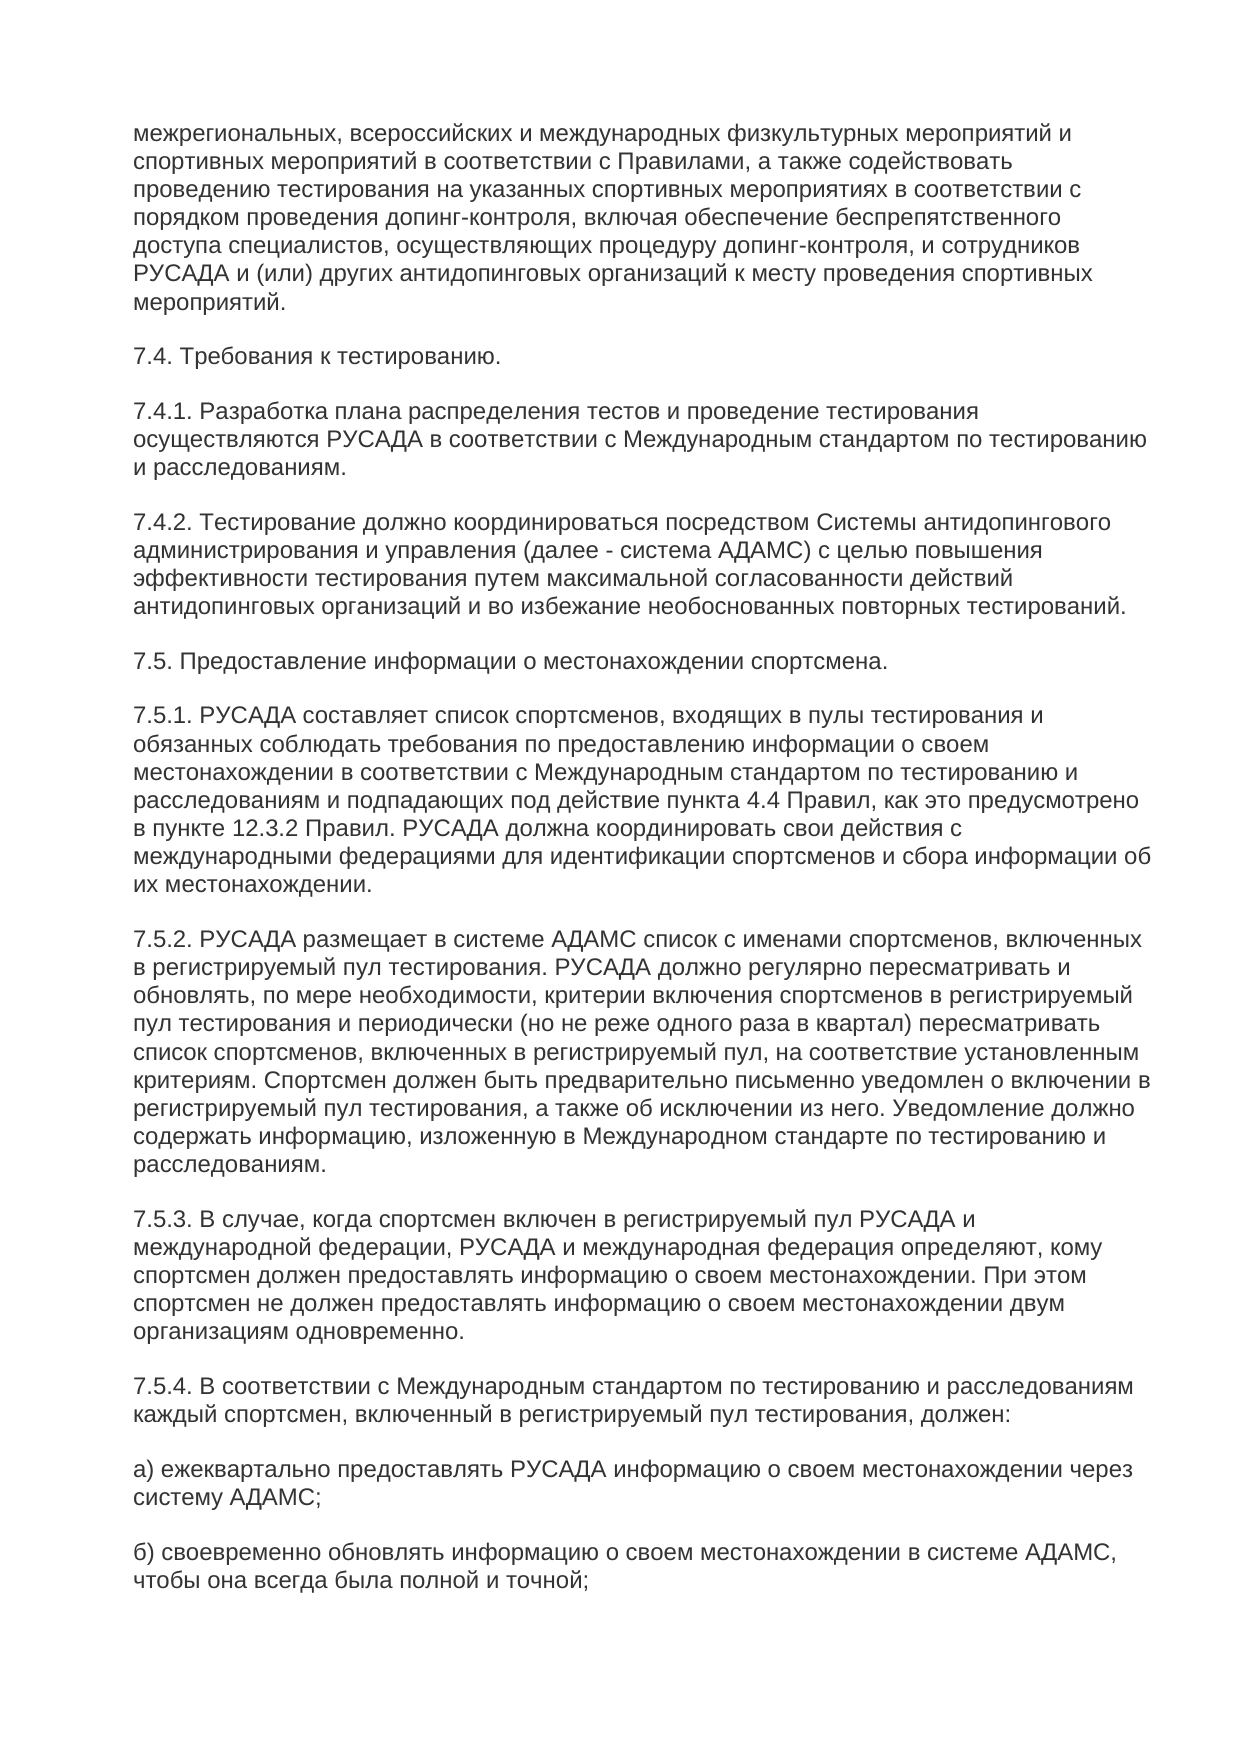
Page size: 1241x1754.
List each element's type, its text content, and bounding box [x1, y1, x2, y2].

text 7.5.1. РУСАДА составляет список спортсменов, входящих в пулы тестирования и обязанных соблюдать требования по предоставлению информации о своем местонахождении в соответствии с Международным стандартом по тестированию и расследованиям и подпадающих под действие пункта 4.4 Правил, как это предусмотрено в пункте 12.3.2 Правил. РУСАДА должна координировать свои действия с международными федерациями для идентификации спортсменов и сбора информации об их местонахождении. [133, 701, 1152, 898]
text 7.4.2. Тестирование должно координироваться посредством Системы антидопингового администрирования и управления (далее - система АДАМС) с целью повышения эффективности тестирования путем максимальной согласованности действий антидопинговых организаций и во избежание необоснованных повторных тестирований. [133, 507, 1152, 620]
text 7.4. Требования к тестированию. [133, 342, 1152, 370]
text 7.5. Предоставление информации о местонахождении спортсмена. [133, 646, 1152, 674]
text б) своевременно обновлять информацию о своем местонахождении в системе АДАМС, чтобы она всегда была полной и точной; [133, 1537, 1152, 1593]
text 7.4.1. Разработка плана распределения тестов и проведение тестирования осуществляются РУСАДА в соответствии с Международным стандартом по тестированию и расследованиям. [133, 396, 1152, 481]
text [133, 118, 1152, 315]
text 7.5.2. РУСАДА размещает в системе АДАМС список с именами спортсменов, включенных в регистрируемый пул тестирования. РУСАДА должно регулярно пересматривать и обновлять, по мере необходимости, критерии включения спортсменов в регистрируемый пул тестирования и периодически (но не реже одного раза в квартал) пересматривать список спортсменов, включенных в регистрируемый пул, на соответствие установленным критериям. Спортсмен должен быть предварительно письменно уведомлен о включении в регистрируемый пул тестирования, а также об исключении из него. Уведомление должно содержать информацию, изложенную в Международном стандарте по тестированию и расследованиям. [133, 924, 1152, 1177]
text 7.5.4. В соответствии с Международным стандартом по тестированию и расследованиям каждый спортсмен, включенный в регистрируемый пул тестирования, должен: [133, 1371, 1152, 1427]
text 7.5.3. В случае, когда спортсмен включен в регистрируемый пул РУСАДА и международной федерации, РУСАДА и международная федерация определяют, кому спортсмен должен предоставлять информацию о своем местонахождении. При этом спортсмен не должен предоставлять информацию о своем местонахождении двум организациям одновременно. [133, 1204, 1152, 1345]
text а) ежеквартально предоставлять РУСАДА информацию о своем местонахождении через систему АДАМС; [133, 1454, 1152, 1510]
